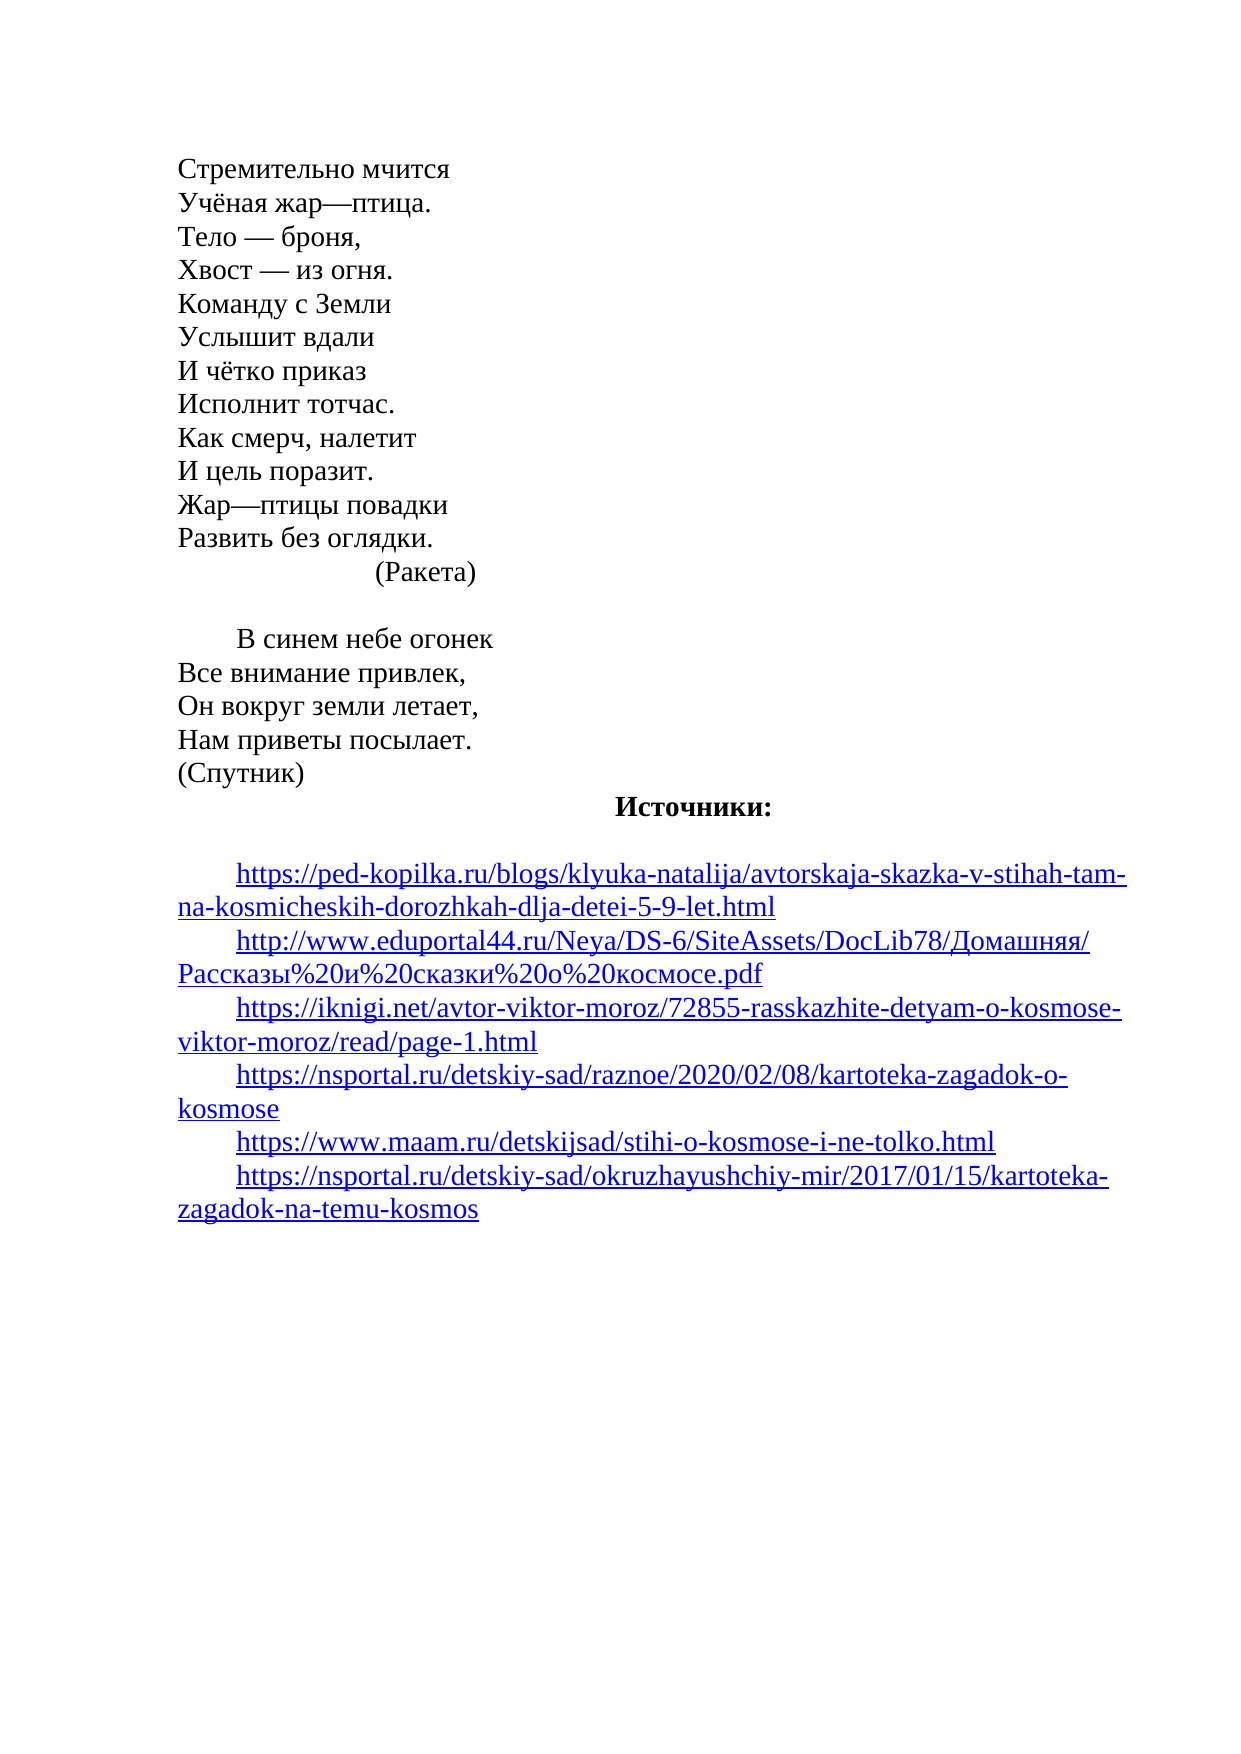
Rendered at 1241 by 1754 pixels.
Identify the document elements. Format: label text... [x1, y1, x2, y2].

text https://www.maam.ru/detskijsad/stihi-o-kosmose-i-ne-tolko.html [177, 1124, 1152, 1158]
text В синем небе огонек Все внимание привлек, Он вокруг земли летает, Нам приветы посылает. (Спутник) [177, 621, 1152, 789]
text http://www.eduportal44.ru/Neya/DS-6/SiteAssets/DocLib78/Домашняя/Рассказы%20и%20сказки%20о%20космосе.pdf [177, 923, 1152, 990]
text Источники: [177, 789, 1152, 822]
text https://ped-kopilka.ru/blogs/klyuka-natalija/avtorskaja-skazka-v-stihah-tam-na-kosmicheskih-dorozhkah-dlja-detei-5-9-let.html [177, 856, 1152, 923]
text https://nsportal.ru/detskiy-sad/raznoe/2020/02/08/kartoteka-zagadok-o-kosmose [177, 1057, 1152, 1124]
text Стремительно мчится Учёная жар—птица. Тело — броня, Хвост — из огня. Команду с Земли Услышит вдали И чётко приказ Исполнит тотчас. Как смерч, налетит И цель поразит. Жар—птицы повадки Развить без оглядки. [177, 152, 1152, 554]
text (Ракета) [177, 554, 1152, 588]
text https://nsportal.ru/detskiy-sad/okruzhayushchiy-mir/2017/01/15/kartoteka-zagadok-na-temu-kosmos [177, 1158, 1152, 1225]
text https://iknigi.net/avtor-viktor-moroz/72855-rasskazhite-detyam-o-kosmose-viktor-moroz/read/page-1.html [177, 990, 1152, 1057]
